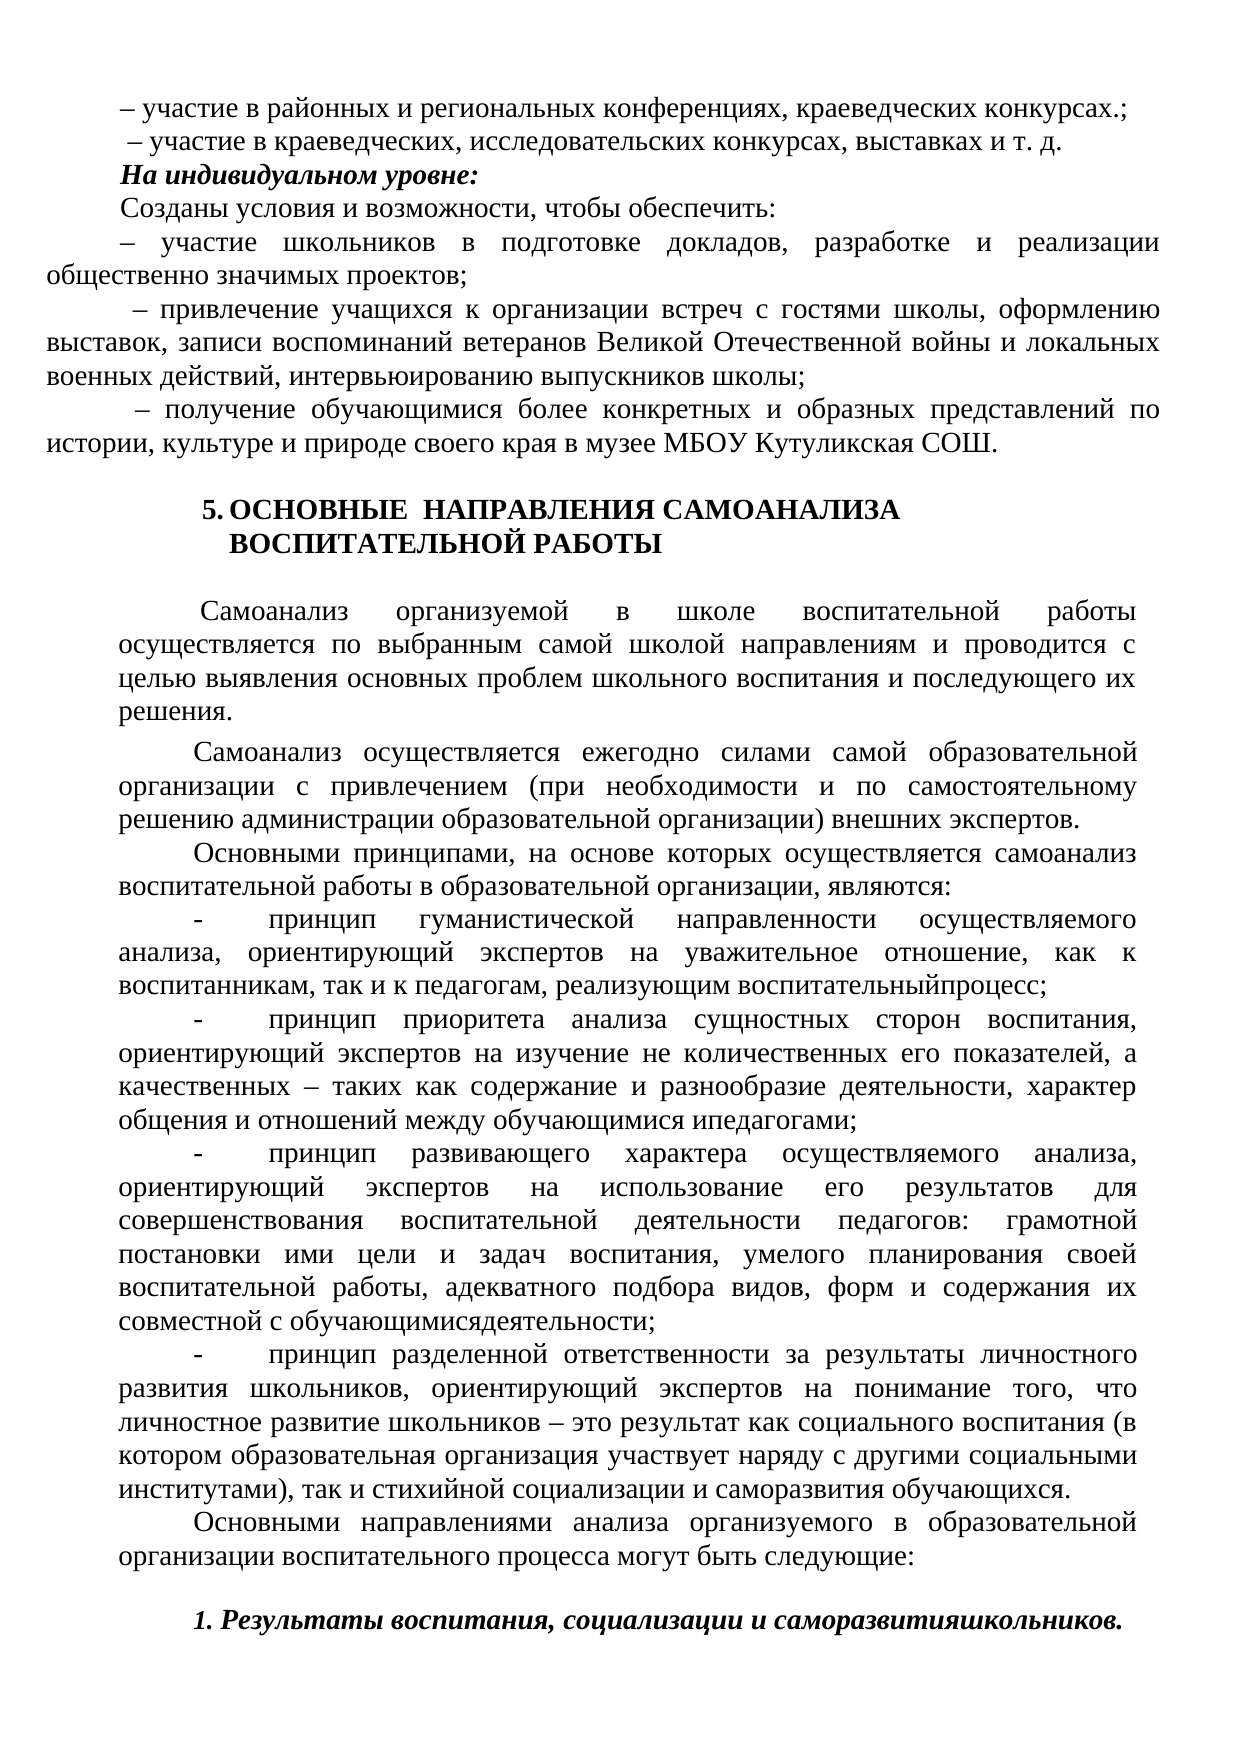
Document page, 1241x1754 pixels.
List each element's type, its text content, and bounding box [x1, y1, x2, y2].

list Созданы условия и возможности, чтобы обеспечить: [46, 190, 1161, 224]
text Самоанализ осуществляется ежегодно силами самой образовательной организации с привлечением (при необходимости и по самостоятельному решению администрации образовательной организации) внешних экспертов. [118, 734, 1138, 835]
list принцип разделенной ответственности за результаты личностного развития школьников, ориентирующий экспертов на понимание того, что личностное развитие школьников – это результат как социального воспитания (в котором образовательная организация участвует наряду с другими социальными институтами), так и стихийной социализации и саморазвития обучающихся. [118, 1337, 1138, 1504]
list – привлечение учащихся к организации встреч с гостями школы, оформлению выставок, записи воспоминаний ветеранов Великой Отечественной войны и локальных военных действий, интервьюированию выпускников школы; [46, 291, 1161, 392]
list принцип гуманистической направленности осуществляемого анализа, ориентирующий экспертов на уважительное отношение, как к воспитанникам, так и к педагогам, реализующим воспитательныйпроцесс; [118, 902, 1137, 1001]
list – получение обучающимися более конкретных и образных представлений по истории, культуре и природе своего края в музее МБОУ Кутуликская СОШ. [46, 392, 1161, 459]
subtitle Результаты воспитания, социализации и саморазвитияшкольников. [193, 1605, 1161, 1636]
list – участие школьников в подготовке докладов, разработке и реализации общественно значимых проектов; [46, 224, 1161, 291]
text Основными принципами, на основе которых осуществляется самоанализ воспитательной работы в образовательной организации, являются: [118, 835, 1137, 902]
list принцип развивающего характера осуществляемого анализа, ориентирующий экспертов на использование его результатов для совершенствования воспитательной деятельности педагогов: грамотной постановки ими цели и задач воспитания, умелого планирования своей воспитательной работы, адекватного подбора видов, форм и содержания их совместной с обучающимисядеятельности; [118, 1135, 1138, 1337]
list На индивидуальном уровне: [46, 157, 1161, 190]
list – участие в краеведческих, исследовательских конкурсах, выставках и т. д. [46, 123, 1161, 157]
list – участие в районных и региональных конференциях, краеведческих конкурсах.; [46, 90, 1161, 123]
list принцип приоритета анализа сущностных сторон воспитания, ориентирующий экспертов на изучение не количественных его показателей, а качественных – таких как содержание и разнообразие деятельности, характер общения и отношений между обучающимися ипедагогами; [118, 1001, 1138, 1135]
text Самоанализ организуемой в школе воспитательной работы осуществляется по выбранным самой школой направлениям и проводится с целью выявления основных проблем школьного воспитания и последующего их решения. [118, 593, 1137, 727]
subtitle ОСНОВНЫЕ НАПРАВЛЕНИЯ САМОАНАЛИЗА ВОСПИТАТЕЛЬНОЙ РАБОТЫ [202, 492, 1161, 559]
text Основными направлениями анализа организуемого в образовательной организации воспитательного процесса могут быть следующие: [118, 1504, 1138, 1571]
